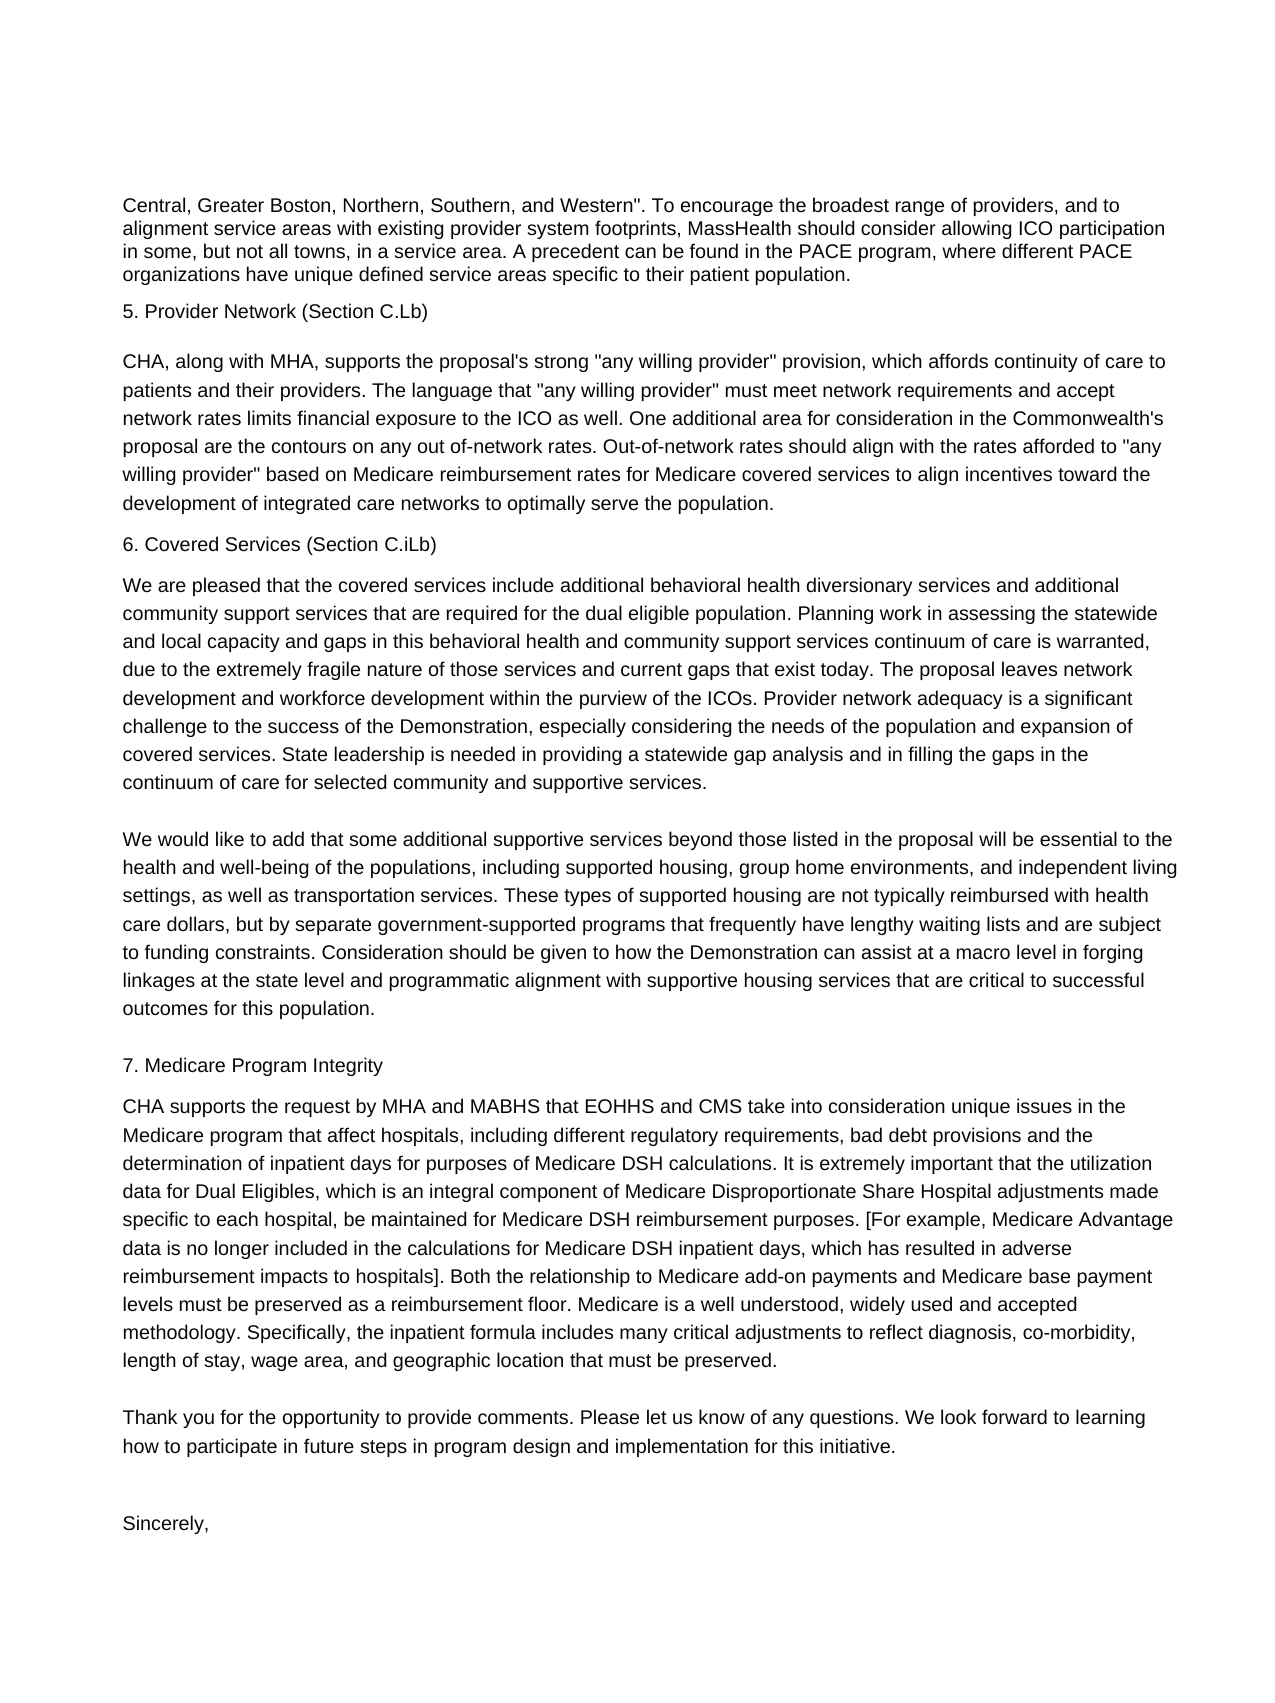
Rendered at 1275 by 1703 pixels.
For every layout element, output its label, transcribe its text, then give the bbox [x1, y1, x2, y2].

text Thank you for the opportunity to provide comments. Please let us know of any questions. We look forward to learning how to participate in future steps in program design and implementation for this initiative. [122, 1400, 1183, 1457]
text CHA, along with MHA, supports the proposal's strong "any willing provider" provision, which affords continuity of care to patients and their providers. The language that "any willing provider" must meet network requirements and accept network rates limits financial exposure to the ICO as well. One additional area for consideration in the Commonwealth's proposal are the contours on any out of-network rates. Out-of-network rates should align with the rates afforded to "any willing provider" based on Medicare reimbursement rates for Medicare covered services to align incentives toward the development of integrated care networks to optimally serve the population. [122, 345, 1183, 514]
text 7. Medicare Program Integrity [122, 1048, 1183, 1077]
text Sincerely, [122, 1506, 1183, 1534]
text 6. Covered Services (Section C.iLb) [122, 527, 1183, 555]
text We are pleased that the covered services include additional behavioral health diversionary services and additional community support services that are required for the dual eligible population. Planning work in assessing the statewide and local capacity and gaps in this behavioral health and community support services continuum of care is warranted, due to the extremely fragile nature of those services and current gaps that exist today. The proposal leaves network development and workforce development within the purview of the ICOs. Provider network adequacy is a significant challenge to the success of the Demonstration, especially considering the needs of the population and expansion of covered services. State leadership is needed in providing a statewide gap analysis and in filling the gaps in the continuum of care for selected community and supportive services. [122, 568, 1183, 794]
text CHA supports the request by MHA and MABHS that EOHHS and CMS take into consideration unique issues in the Medicare program that affect hospitals, including different regulatory requirements, bad debt provisions and the determination of inpatient days for purposes of Medicare DSH calculations. It is extremely important that the utilization data for Dual Eligibles, which is an integral component of Medicare Disproportionate Share Hospital adjustments made specific to each hospital, be maintained for Medicare DSH reimbursement purposes. [For example, Medicare Advantage data is no longer included in the calculations for Medicare DSH inpatient days, which has resulted in adverse reimbursement impacts to hospitals]. Both the relationship to Medicare add-on payments and Medicare base payment levels must be preserved as a reimbursement floor. Medicare is a well understood, widely used and accepted methodology. Specifically, the inpatient formula includes many critical adjustments to reflect diagnosis, co-morbidity, length of stay, wage area, and geographic location that must be preserved. [122, 1090, 1183, 1372]
text We would like to add that some additional supportive services beyond those listed in the proposal will be essential to the health and well-being of the populations, including supported housing, group home environments, and independent living settings, as well as transportation services. These types of supported housing are not typically reimbursed with health care dollars, but by separate government-supported programs that frequently have lengthy waiting lists and are subject to funding constraints. Consideration should be given to how the Demonstration can assist at a macro level in forging linkages at the state level and programmatic alignment with supportive housing services that are critical to successful outcomes for this population. [122, 822, 1183, 1020]
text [122, 194, 1183, 285]
text 5. Provider Network (Section C.Lb) [122, 299, 1183, 322]
